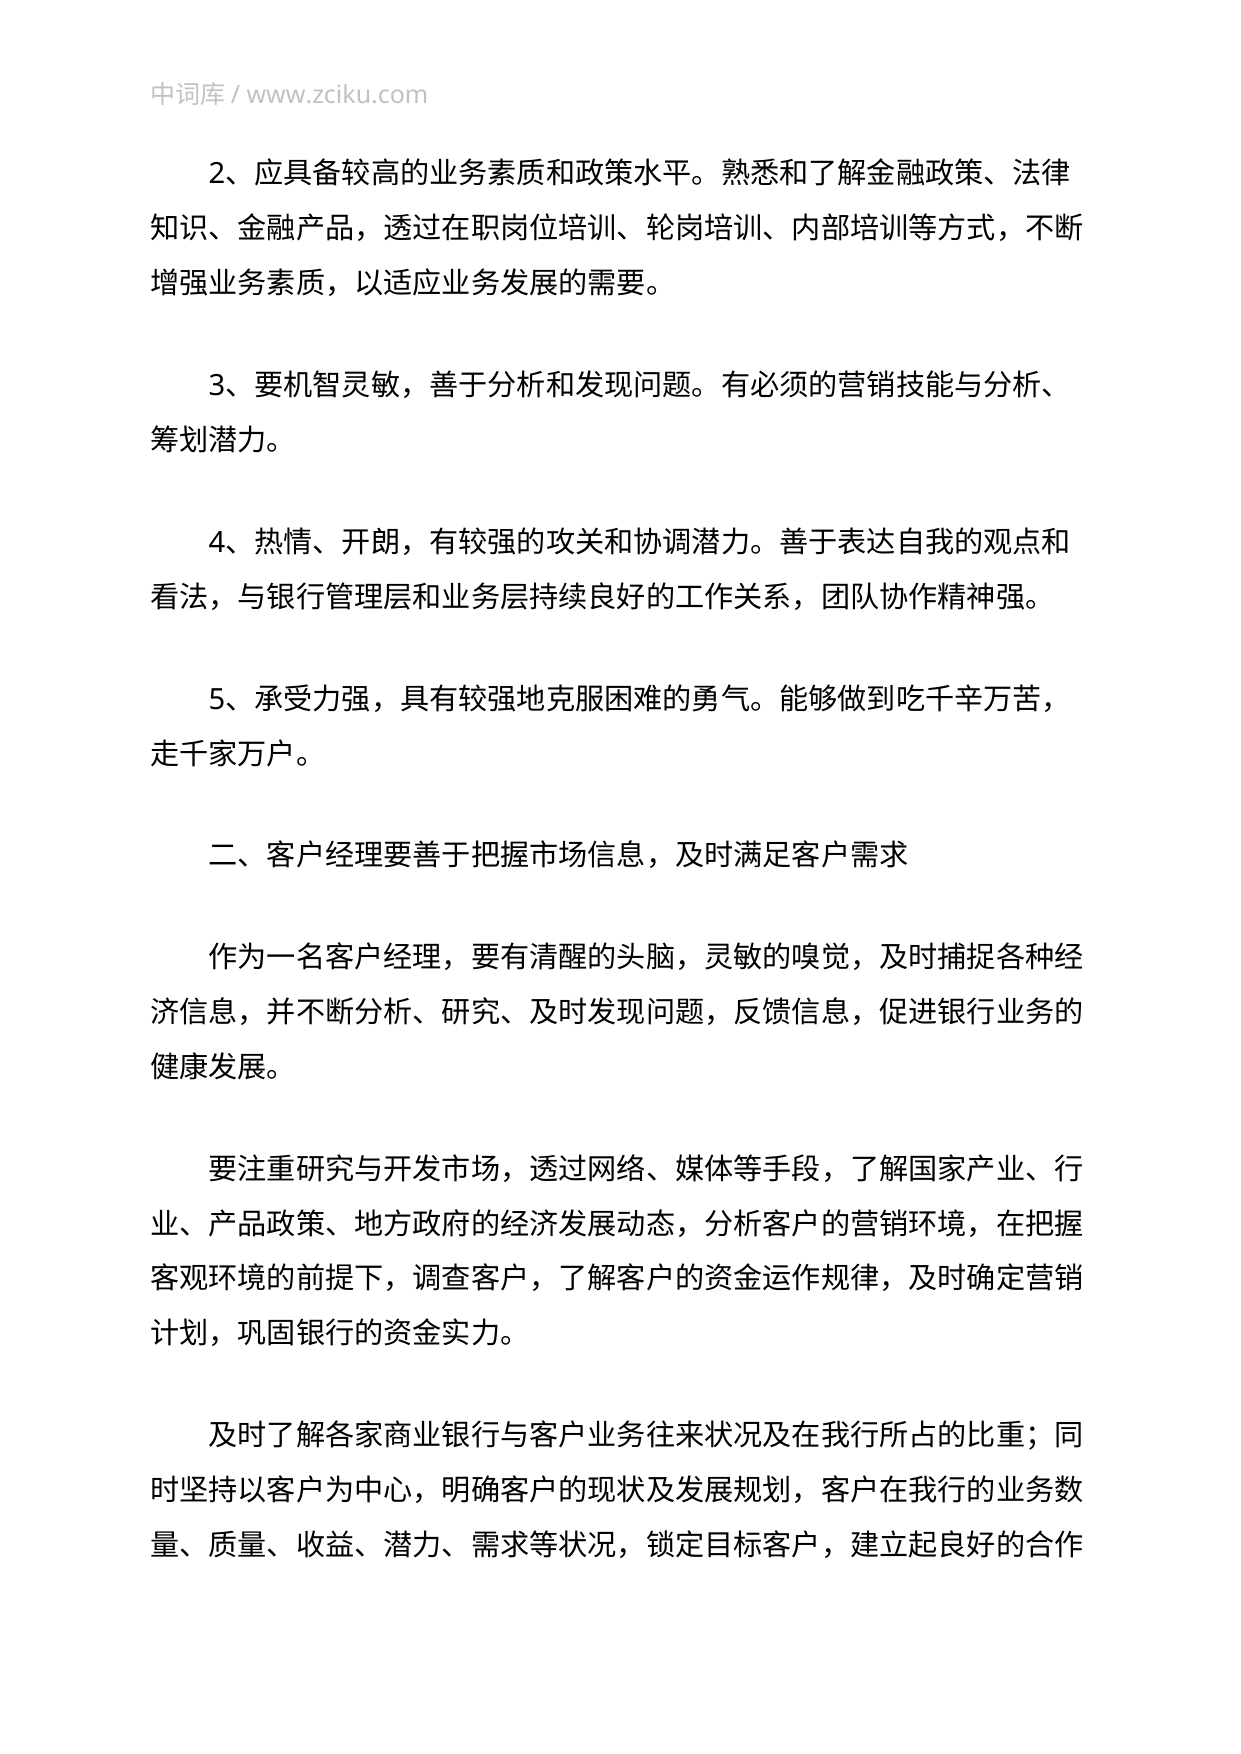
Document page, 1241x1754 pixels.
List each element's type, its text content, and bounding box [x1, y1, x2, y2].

text 3、要机智灵敏，善于分析和发现问题。有必须的营销技能与分析、筹划潜力。 [150, 362, 1090, 459]
text 作为一名客户经理，要有清醒的头脑，灵敏的嗅觉，及时捕捉各种经济信息，并不断分析、研究、及时发现问题，反馈信息，促进银行业务的健康发展。 [150, 934, 1090, 1086]
text 要注重研究与开发市场，透过网络、媒体等手段，了解国家产业、行业、产品政策、地方政府的经济发展动态，分析客户的营销环境，在把握客观环境的前提下，调查客户，了解客户的资金运作规律，及时确定营销计划，巩固银行的资金实力。 [150, 1145, 1090, 1352]
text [150, 1412, 1090, 1564]
text 4、热情、开朗，有较强的攻关和协调潜力。善于表达自我的观点和看法，与银行管理层和业务层持续良好的工作关系，团队协作精神强。 [150, 518, 1090, 616]
text 5、承受力强，具有较强地克服困难的勇气。能够做到吃千辛万苦，走千家万户。 [150, 675, 1090, 772]
text 2、应具备较高的业务素质和政策水平。熟悉和了解金融政策、法律知识、金融产品，透过在职岗位培训、轮岗培训、内部培训等方式，不断增强业务素质，以适应业务发展的需要。 [150, 150, 1090, 302]
text 二、客户经理要善于把握市场信息，及时满足客户需求 [150, 832, 1090, 874]
